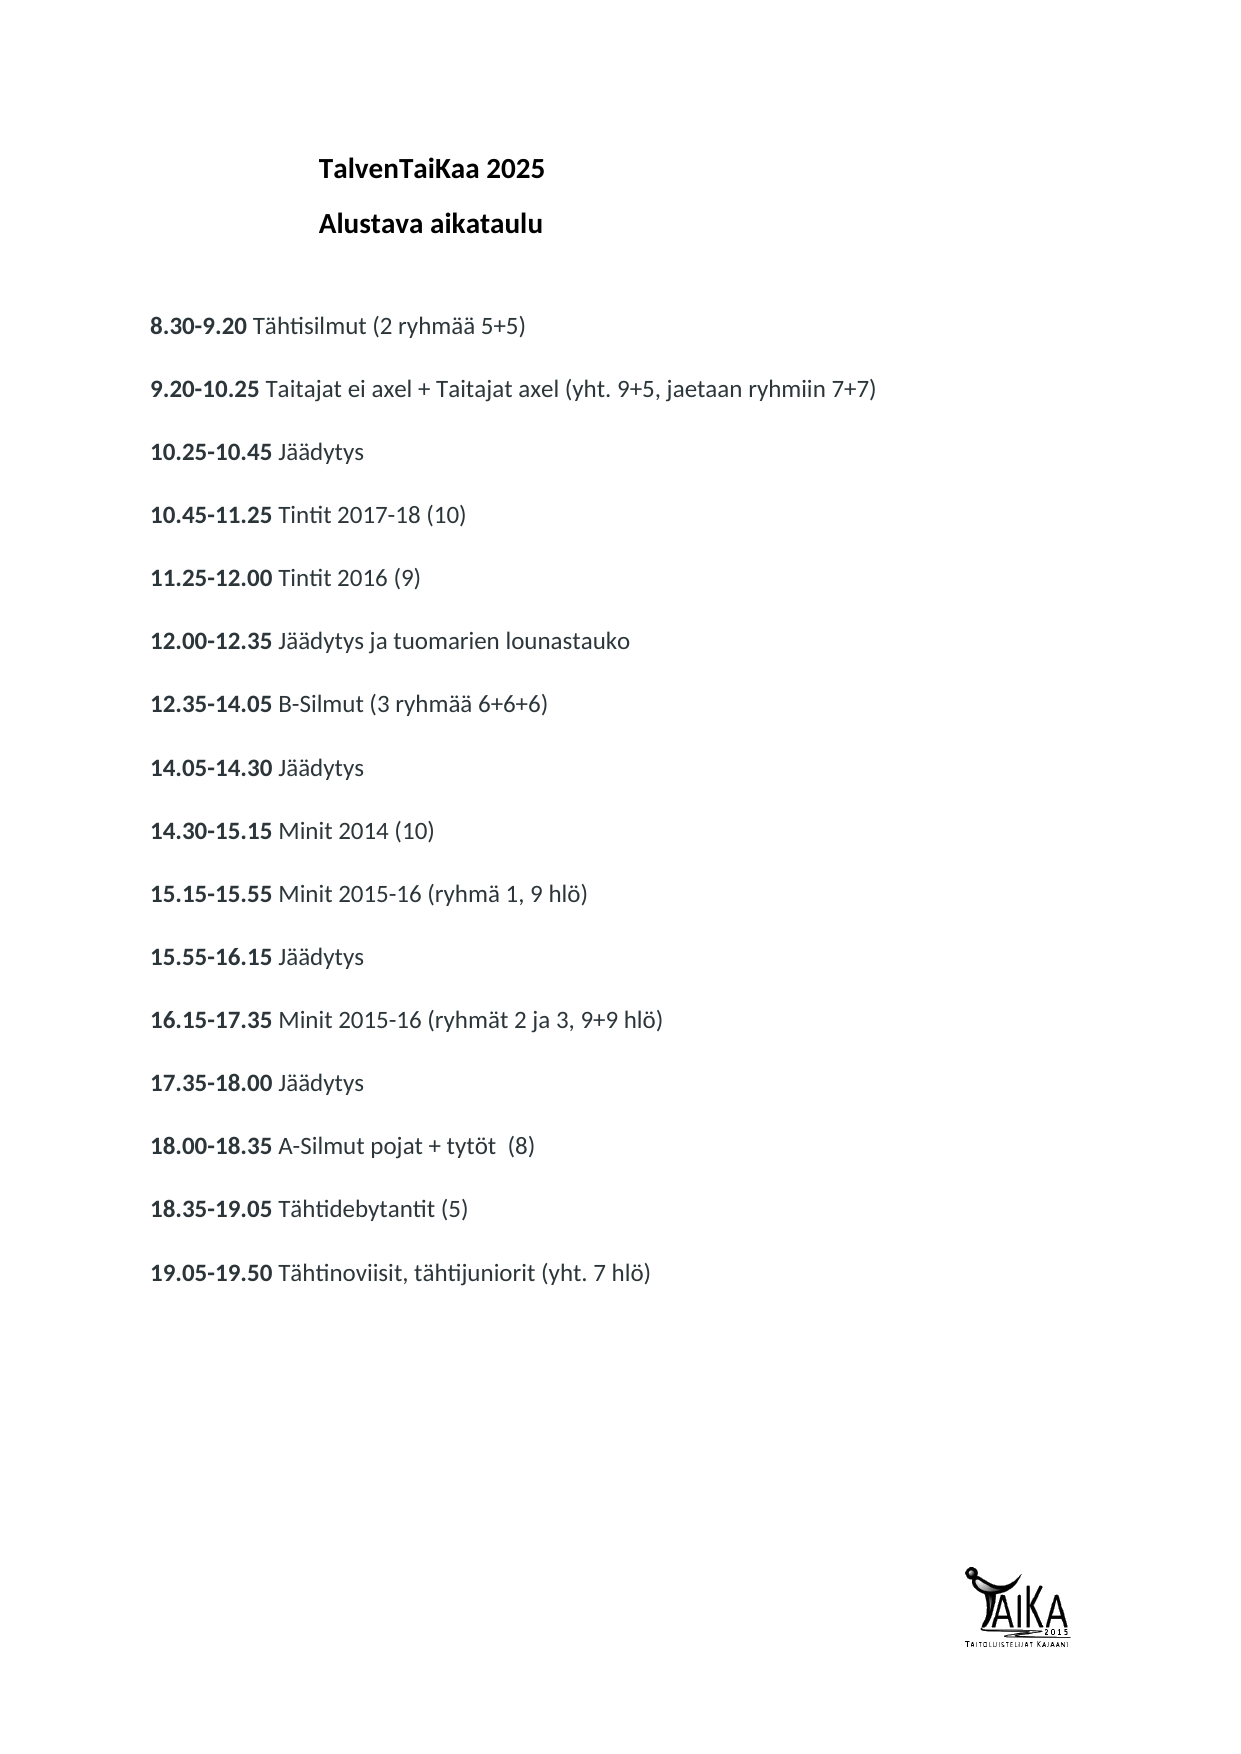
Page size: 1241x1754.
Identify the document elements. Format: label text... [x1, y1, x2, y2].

text TalvenTaiKaa 2025 [286, 150, 1090, 186]
text Alustava aikataulu [286, 205, 1090, 241]
text 8.30-9.20 Tähtisilmut (2 ryhmää 5+5) 9.20-10.25 Taitajat ei axel + Taitajat axel (yht. 9+5, jaetaan ryhmiin 7+7) 10.25-10.45 Jäädytys 10.45-11.25 Tintit 2017-18 (10) 11.25-12.00 Tintit 2016 (9) 12.00-12.35 Jäädytys ja tuomarien lounastauko 12.35-14.05 B-Silmut (3 ryhmää 6+6+6) 14.05-14.30 Jäädytys 14.30-15.15 Minit 2014 (10) 15.15-15.55 Minit 2015-16 (ryhmä 1, 9 hlö) 15.55-16.15 Jäädytys 16.15-17.35 Minit 2015-16 (ryhmät 2 ja 3, 9+9 hlö) 17.35-18.00 Jäädytys 18.00-18.35 A-Silmut pojat + tytöt (8) 18.35-19.05 Tähtidebytantit (5) 19.05-19.50 Tähtinoviisit, tähtijuniorit (yht. 7 hlö) [150, 310, 1090, 1317]
